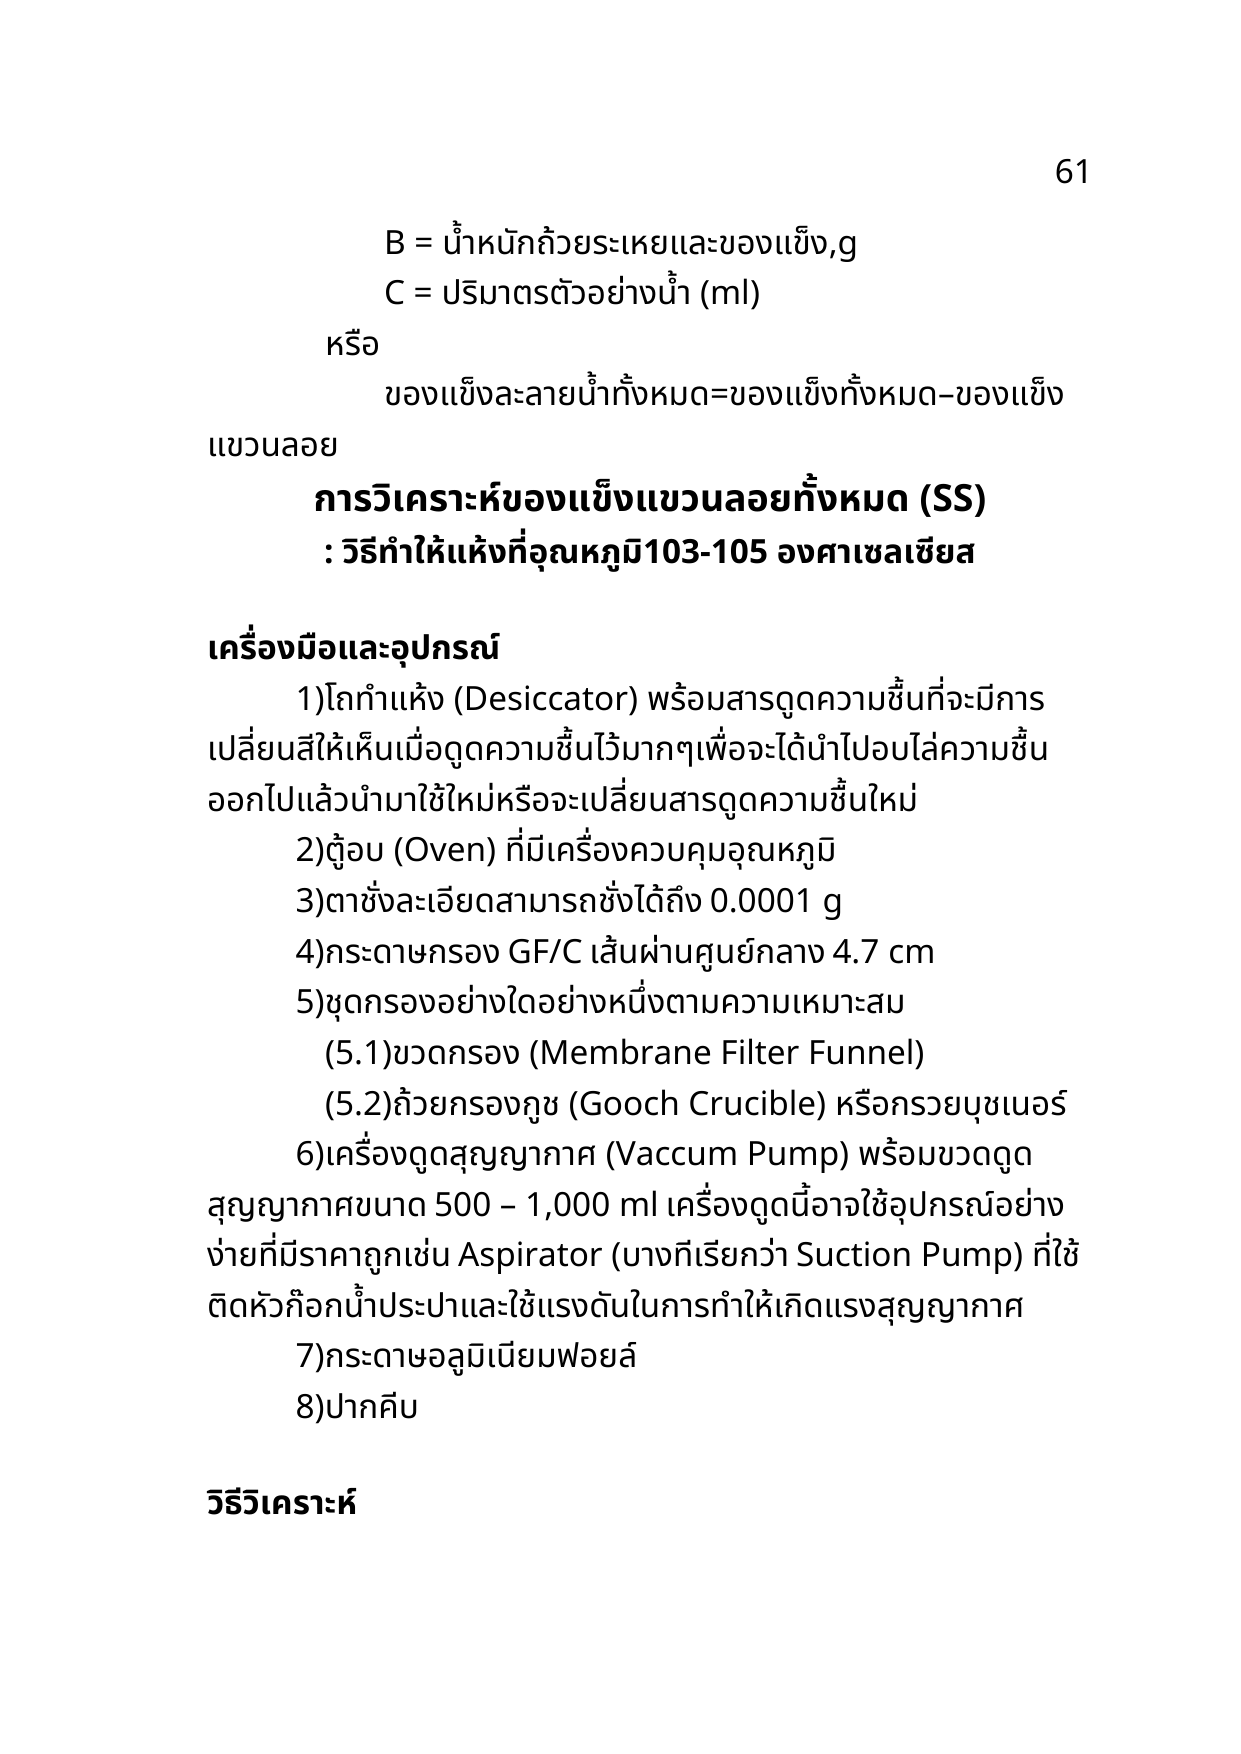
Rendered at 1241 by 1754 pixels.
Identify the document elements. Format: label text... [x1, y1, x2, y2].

text 6)เครื่องดูดสุญญากาศ (Vaccum Pump) พร้อมขวดดูดสุญญากาศขนาด500 – 1,000 mlเครื่องดูดนี้อาจใช้อุปกรณ์อย่างง่ายที่มีราคาถูกเช่นAspirator (บางทีเรียกว่าSuction Pump) ที่ใช้ติดหัวก๊อกน้ำประปาและใช้แรงดันในการทำให้เกิดแรงสุญญากาศ [207, 1130, 1092, 1332]
text : วิธีทำให้แห้งที่อุณหภูมิ103-105 องศาเซลเซียส [207, 528, 1092, 579]
text C = ปริมาตรตัวอย่างน้ำ (ml) [207, 269, 1092, 320]
text (5.2)ถ้วยกรองกูช (Gooch Crucible) หรือกรวยบุชเนอร์ [207, 1079, 1092, 1130]
text หรือ [207, 320, 1092, 370]
text B = น้ำหนักถ้วยระเหยและของแข็ง,g [207, 218, 1092, 269]
text 8)ปากคีบ [207, 1383, 1092, 1433]
text ของแข็งละลายน้ำทั้งหมด=ของแข็งทั้งหมด–ของแข็งแขวนลอย [207, 370, 1092, 471]
text การวิเคราะห์ของแข็งแขวนลอยทั้งหมด (SS) [207, 471, 1092, 528]
text เครื่องมือและอุปกรณ์ [207, 624, 1092, 675]
text 3)ตาชั่งละเอียดสามารถชั่งได้ถึง0.0001 g [207, 877, 1092, 927]
text 2)ตู้อบ (Oven) ที่มีเครื่องควบคุมอุณหภูมิ [207, 826, 1092, 877]
text (5.1)ขวดกรอง (Membrane Filter Funnel) [207, 1029, 1092, 1079]
text 4)กระดาษกรองGF/Cเส้นผ่านศูนย์กลาง4.7 cm [207, 927, 1092, 978]
text 5)ชุดกรองอย่างใดอย่างหนึ่งตามความเหมาะสม [207, 978, 1092, 1029]
text 1)โถทำแห้ง (Desiccator) พร้อมสารดูดความชื้นที่จะมีการเปลี่ยนสีให้เห็นเมื่อดูดความชื้นไว้มากๆเพื่อจะได้นำไปอบไล่ความชื้นออกไปแล้วนำมาใช้ใหม่หรือจะเปลี่ยนสารดูดความชื้นใหม่ [207, 675, 1092, 826]
text 7)กระดาษอลูมิเนียมฟอยล์ [207, 1332, 1092, 1383]
text วิธีวิเคราะห์ [207, 1479, 1092, 1529]
